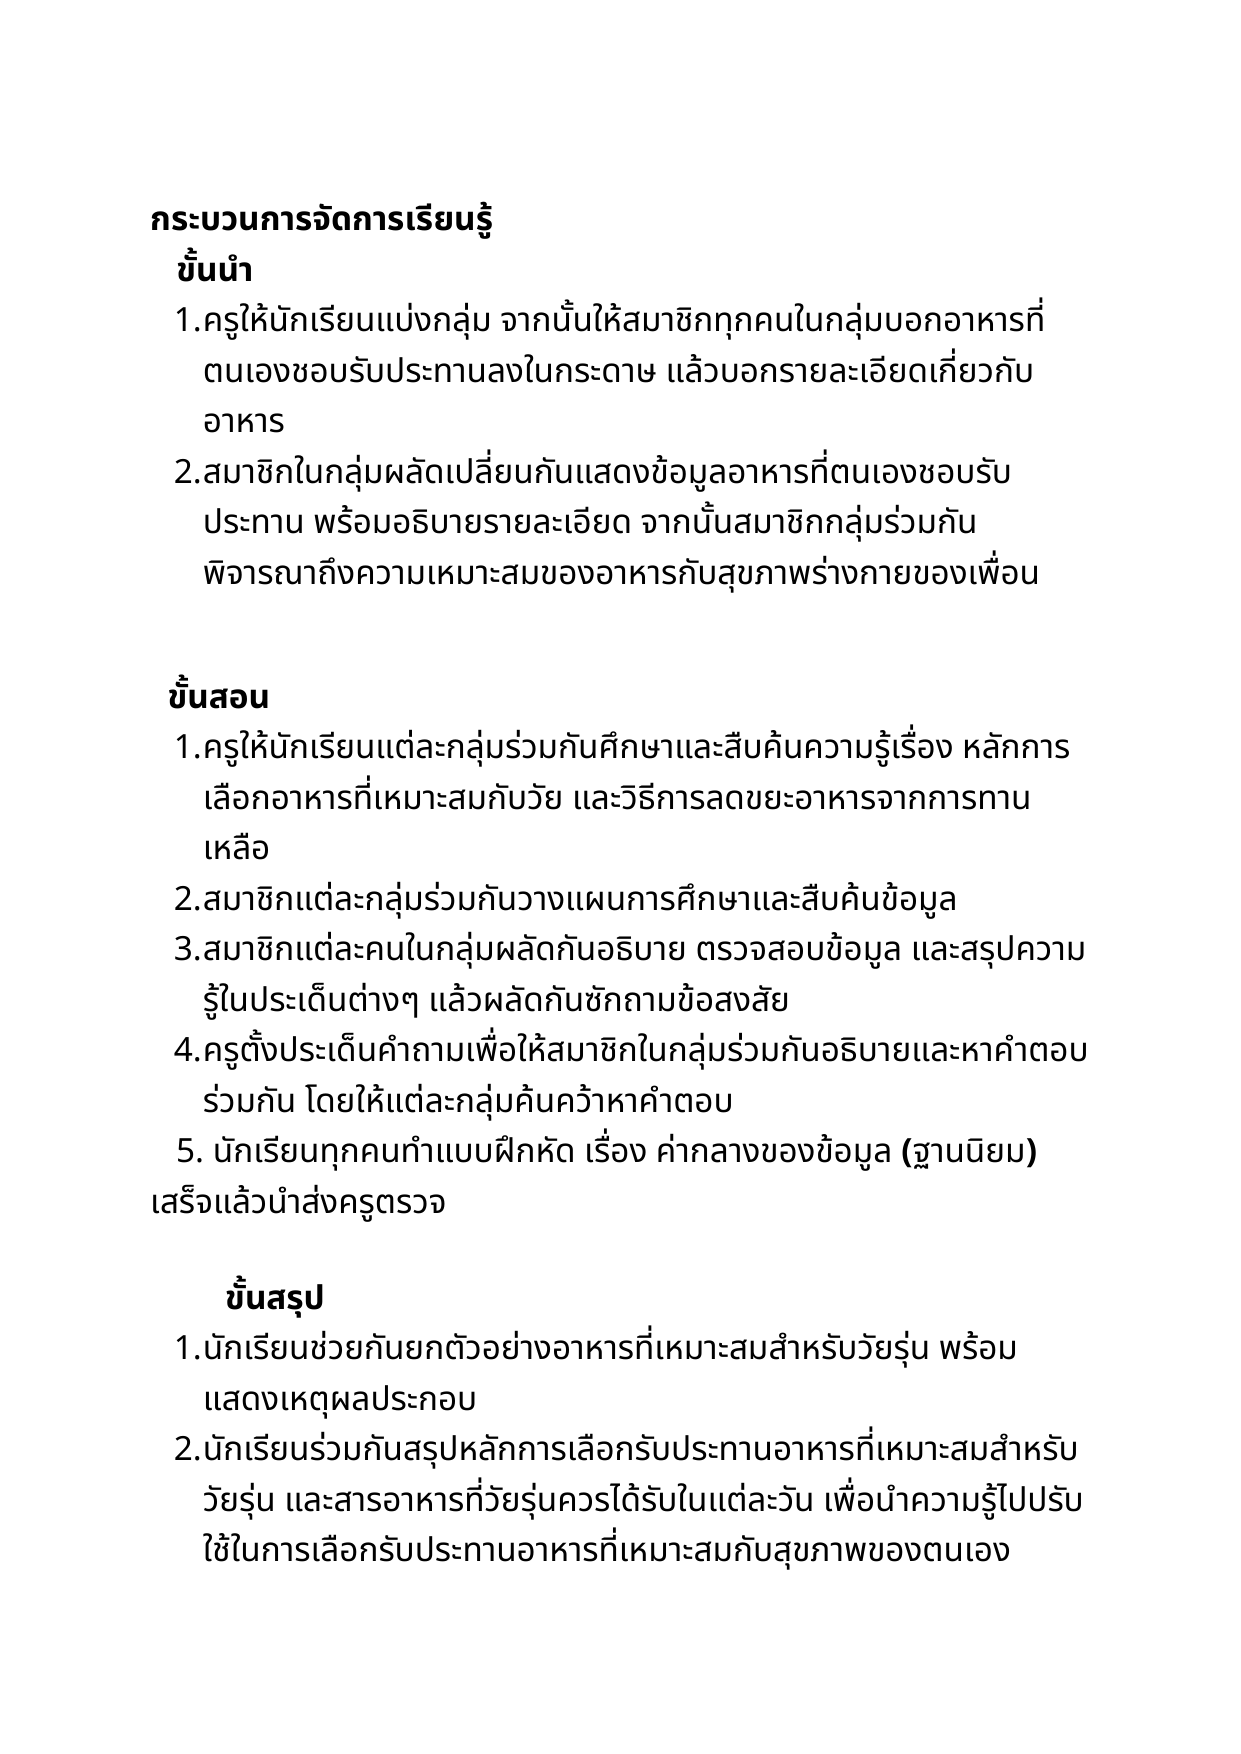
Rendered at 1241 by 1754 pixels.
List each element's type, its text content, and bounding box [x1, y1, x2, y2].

text 1. ครูให้นักเรียนแบ่งกลุ่ม จากนั้นให้สมาชิกทุกคนในกลุ่มบอกอาหารที่ตนเองชอบรับประทานลงในกระดาษ แล้วบอกรายละเอียดเกี่ยวกับอาหาร [150, 296, 1090, 448]
text 5. นักเรียนทุกคนทำแบบฝึกหัด เรื่อง ค่ากลางของข้อมูล (ฐานนิยม) เสร็จแล้วนำส่งครูตรวจ [150, 1127, 1090, 1228]
text 2. นักเรียนร่วมกันสรุปหลักการเลือกรับประทานอาหารที่เหมาะสมสำหรับวัยรุ่น และสารอาหารที่วัยรุ่นควรได้รับในแต่ละวัน เพื่อนำความรู้ไปปรับใช้ในการเลือกรับประทานอาหารที่เหมาะสมกับสุขภาพของตนเอง [150, 1425, 1090, 1577]
text ขั้นสรุป [150, 1274, 1090, 1324]
text 2. สมาชิกในกลุ่มผลัดเปลี่ยนกันแสดงข้อมูลอาหารที่ตนเองชอบรับประทาน พร้อมอธิบายรายละเอียด จากนั้นสมาชิกกลุ่มร่วมกันพิจารณาถึงความเหมาะสมของอาหารกับสุขภาพร่างกายของเพื่อน [150, 448, 1090, 599]
text ขั้นนำ [150, 246, 1090, 296]
text 3. สมาชิกแต่ละคนในกลุ่มผลัดกันอธิบาย ตรวจสอบข้อมูล และสรุปความรู้ในประเด็นต่างๆ แล้วผลัดกันซักถามข้อสงสัย [150, 925, 1090, 1026]
text กระบวนการจัดการเรียนรู้ [150, 195, 1090, 246]
text ขั้นสอน [150, 673, 1090, 723]
text 1. ครูให้นักเรียนแต่ละกลุ่มร่วมกันศึกษาและสืบค้นความรู้เรื่อง หลักการเลือกอาหารที่เหมาะสมกับวัย และวิธีการลดขยะอาหารจากการทานเหลือ [150, 723, 1090, 874]
text 1. นักเรียนช่วยกันยกตัวอย่างอาหารที่เหมาะสมสำหรับวัยรุ่น พร้อมแสดงเหตุผลประกอบ [150, 1324, 1090, 1425]
text 2. สมาชิกแต่ละกลุ่มร่วมกันวางแผนการศึกษาและสืบค้นข้อมูล [150, 874, 1090, 925]
text 4. ครูตั้งประเด็นคำถามเพื่อให้สมาชิกในกลุ่มร่วมกันอธิบายและหาคำตอบร่วมกัน โดยให้แต่ละกลุ่มค้นคว้าหาคำตอบ [150, 1026, 1090, 1127]
